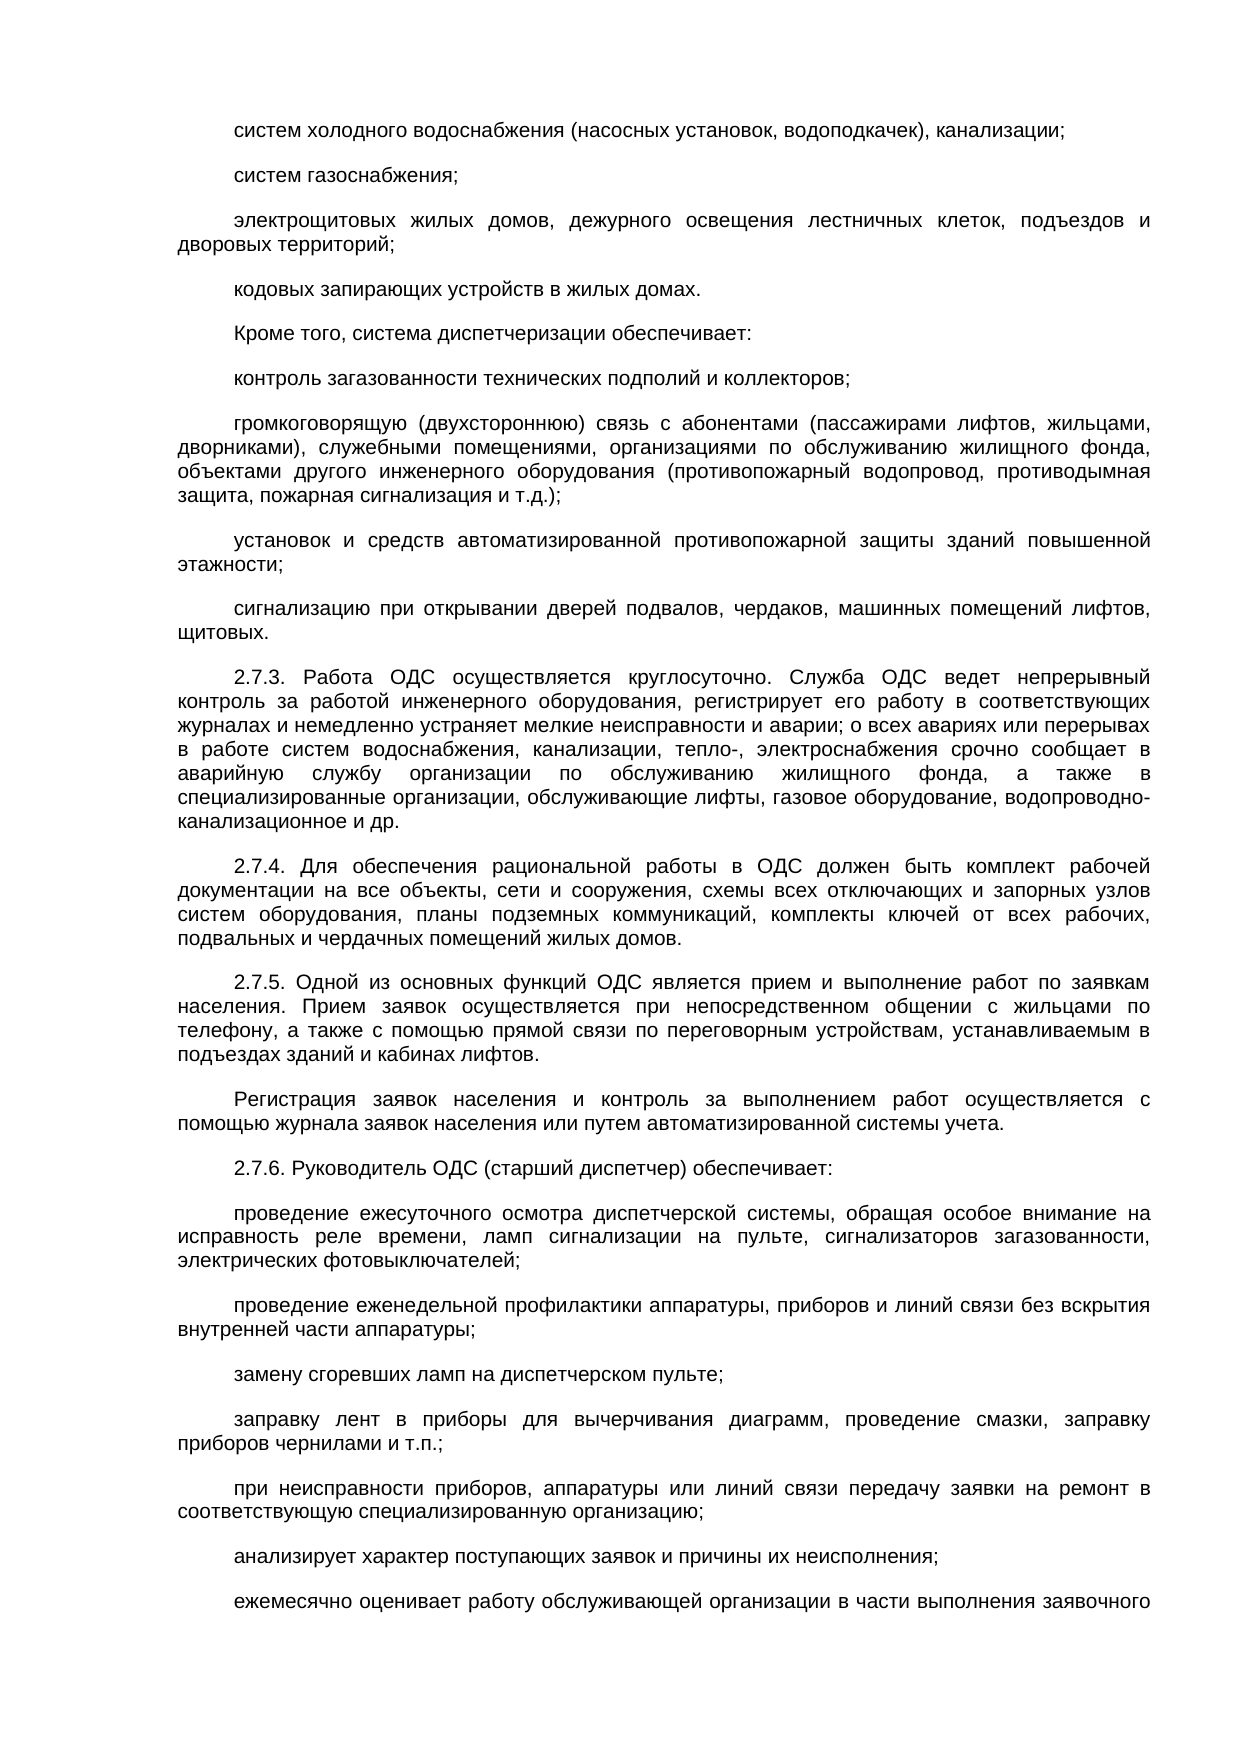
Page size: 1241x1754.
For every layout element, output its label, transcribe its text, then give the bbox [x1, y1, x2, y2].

text 2.7.5. Одной из основных функций ОДС является прием и выполнение работ по заявкам населения. Прием заявок осуществляется при непосредственном общении с жильцами по телефону, а также с помощью прямой связи по переговорным устройствам, устанавливаемым в подъездах зданий и кабинах лифтов. [177, 970, 1152, 1066]
text контроль загазованности технических подполий и коллекторов; [177, 366, 1152, 390]
text 2.7.3. Работа ОДС осуществляется круглосуточно. Служба ОДС ведет непрерывный контроль за работой инженерного оборудования, регистрирует его работу в соответствующих журналах и немедленно устраняет мелкие неисправности и аварии; о всех авариях или перерывах в работе систем водоснабжения, канализации, тепло-, электроснабжения срочно сообщает в аварийную службу организации по обслуживанию жилищного фонда, а также в специализированные организации, обслуживающие лифты, газовое оборудование, водопроводно-канализационное и др. [177, 665, 1152, 833]
text Регистрация заявок населения и контроль за выполнением работ осуществляется с помощью журнала заявок населения или путем автоматизированной системы учета. [177, 1087, 1152, 1135]
text проведение ежесуточного осмотра диспетчерской системы, обращая особое внимание на исправность реле времени, ламп сигнализации на пульте, сигнализаторов загазованности, электрических фотовыключателей; [177, 1200, 1152, 1272]
text кодовых запирающих устройств в жилых домах. [177, 276, 1152, 300]
text замену сгоревших ламп на диспетчерском пульте; [177, 1362, 1152, 1386]
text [177, 1589, 1152, 1613]
text при неисправности приборов, аппаратуры или линий связи передачу заявки на ремонт в соответствующую специализированную организацию; [177, 1475, 1152, 1523]
text анализирует характер поступающих заявок и причины их неисполнения; [177, 1544, 1152, 1568]
text установок и средств автоматизированной противопожарной защиты зданий повышенной этажности; [177, 527, 1152, 575]
text заправку лент в приборы для вычерчивания диаграмм, проведение смазки, заправку приборов чернилами и т.п.; [177, 1407, 1152, 1454]
text 2.7.6. Руководитель ОДС (старший диспетчер) обеспечивает: [177, 1156, 1152, 1179]
text проведение еженедельной профилактики аппаратуры, приборов и линий связи без вскрытия внутренней части аппаратуры; [177, 1293, 1152, 1341]
text систем газоснабжения; [177, 163, 1152, 187]
text систем холодного водоснабжения (насосных установок, водоподкачек), канализации; [177, 118, 1152, 142]
text 2.7.4. Для обеспечения рациональной работы в ОДС должен быть комплект рабочей документации на все объекты, сети и сооружения, схемы всех отключающих и запорных узлов систем оборудования, планы подземных коммуникаций, комплекты ключей от всех рабочих, подвальных и чердачных помещений жилых домов. [177, 853, 1152, 949]
text электрощитовых жилых домов, дежурного освещения лестничных клеток, подъездов и дворовых территорий; [177, 208, 1152, 256]
text Кроме того, система диспетчеризации обеспечивает: [177, 321, 1152, 345]
text сигнализацию при открывании дверей подвалов, чердаков, машинных помещений лифтов, щитовых. [177, 596, 1152, 644]
text громкоговорящую (двухстороннюю) связь с абонентами (пассажирами лифтов, жильцами, дворниками), служебными помещениями, организациями по обслуживанию жилищного фонда, объектами другого инженерного оборудования (противопожарный водопровод, противодымная защита, пожарная сигнализация и т.д.); [177, 411, 1152, 507]
